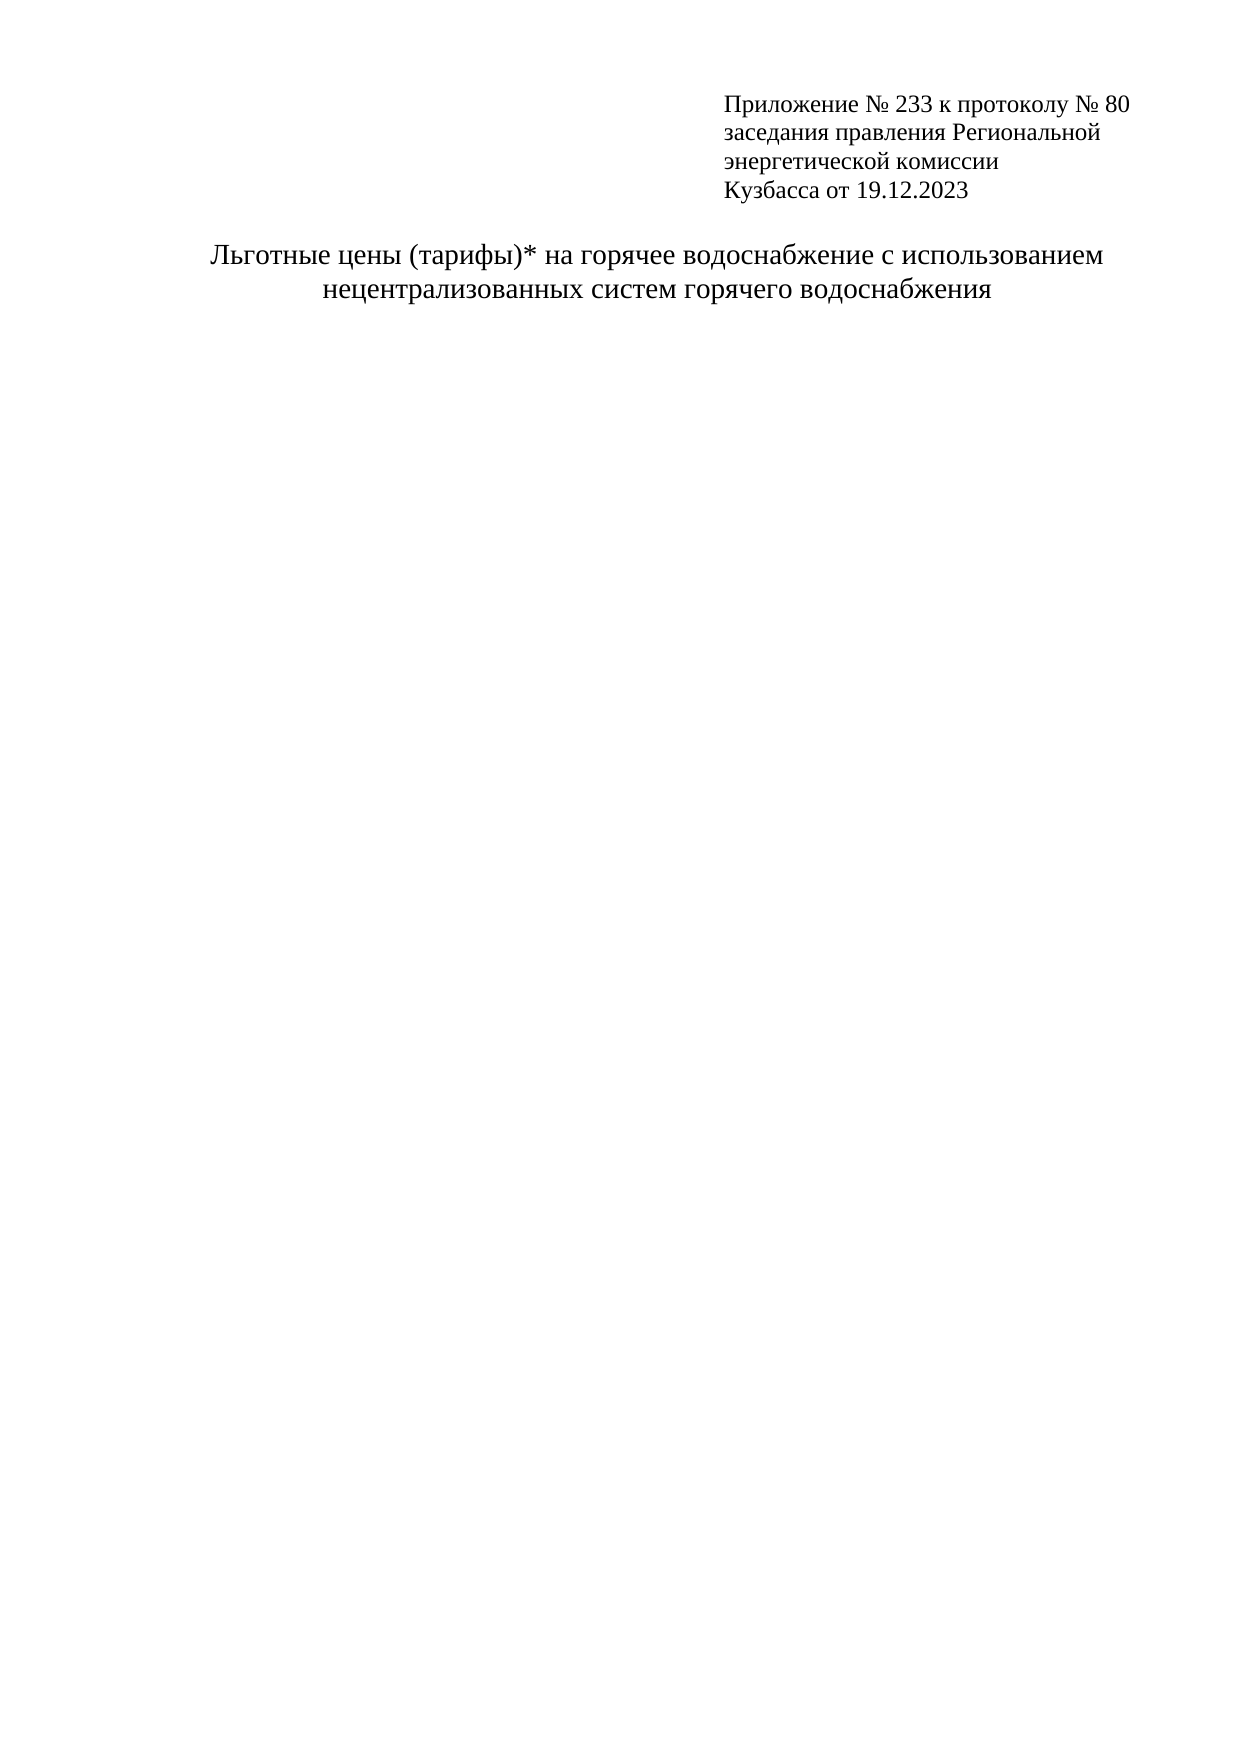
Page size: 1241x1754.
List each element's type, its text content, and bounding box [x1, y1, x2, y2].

text Льготные цены (тарифы)* на горячее водоснабжение с использованием нецентрализованных систем горячего водоснабжения [148, 237, 1166, 304]
text Кузбасса от 19.12.2023 [0, 175, 1211, 204]
text Приложение № 233 к протоколу № 80 [0, 89, 1211, 117]
text энергетической комиссии [0, 146, 1211, 175]
text заседания правления Региональной [0, 117, 1211, 146]
